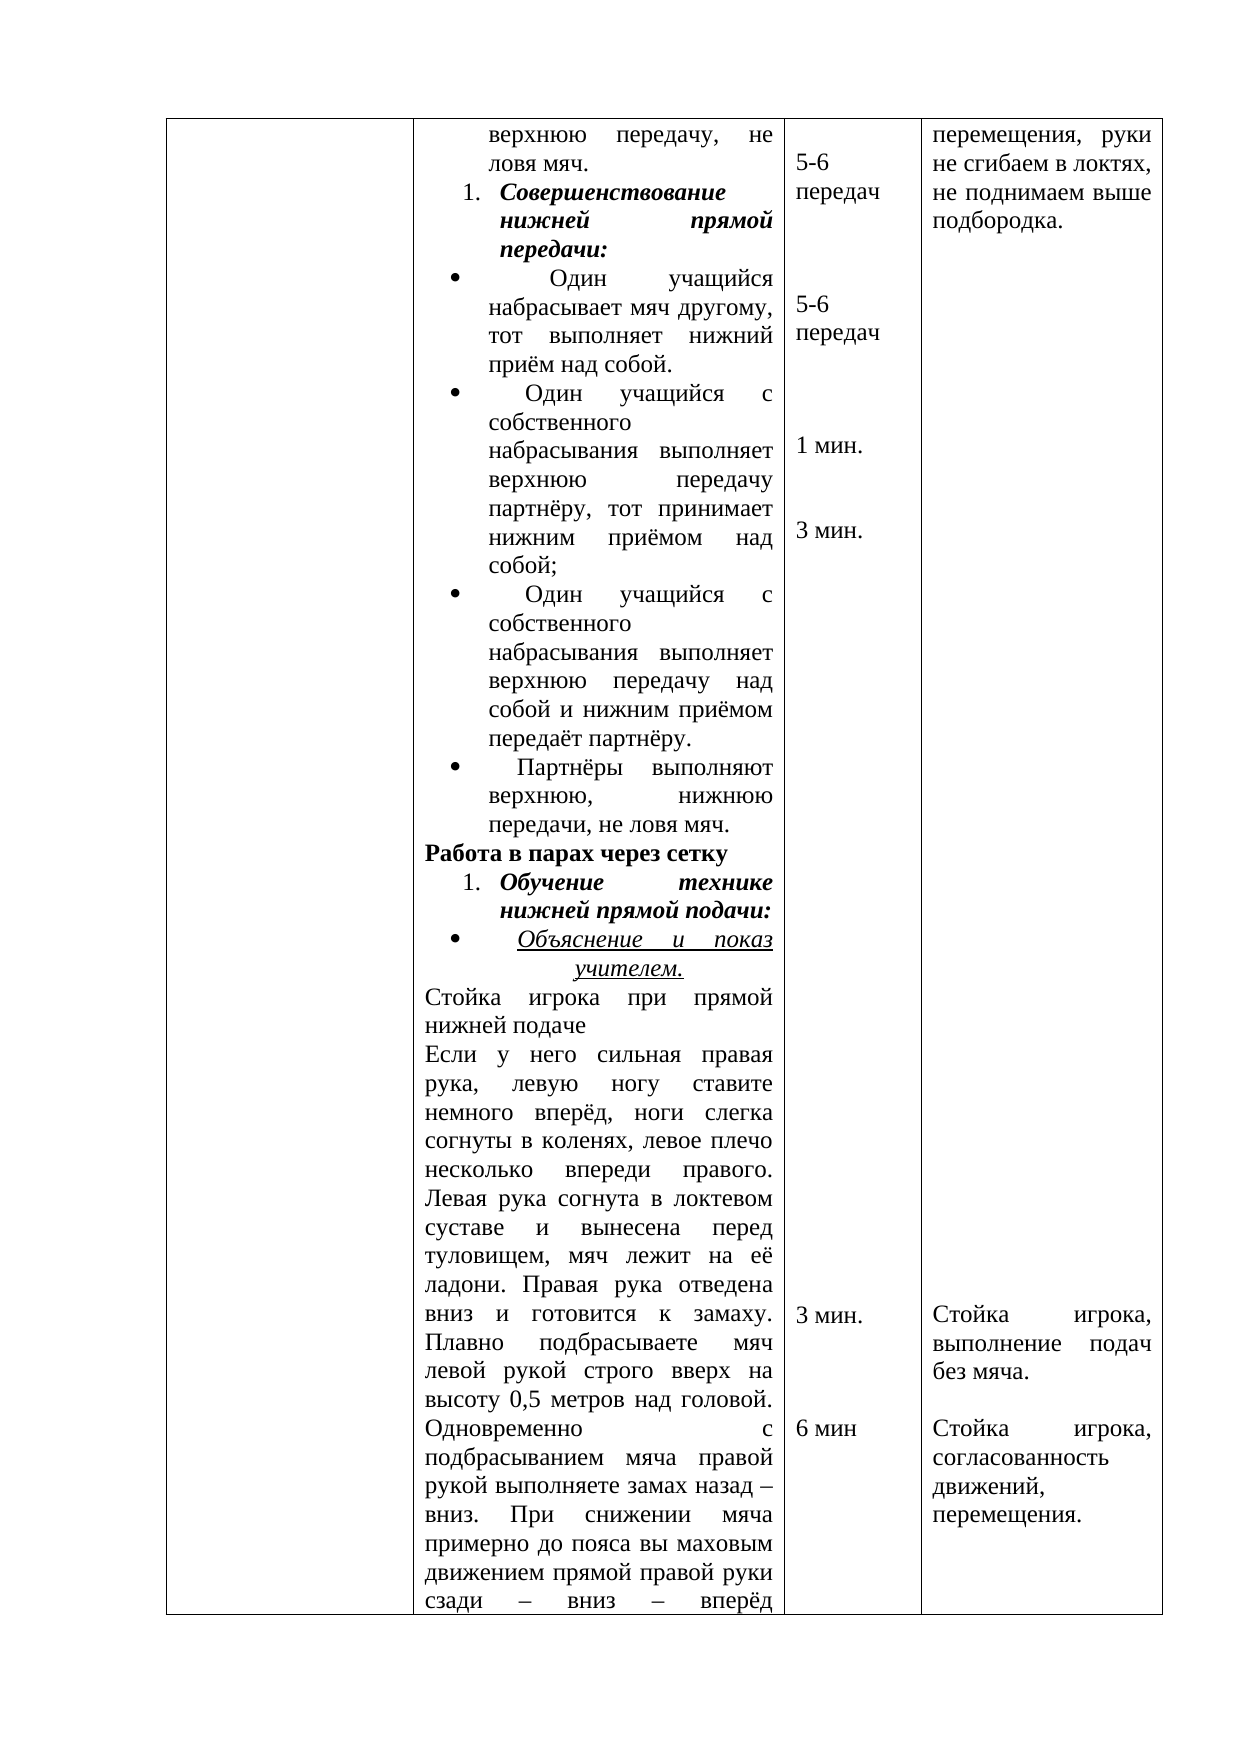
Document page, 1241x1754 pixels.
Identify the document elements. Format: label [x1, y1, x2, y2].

table_cell [785, 119, 921, 1614]
table_cell [922, 119, 1162, 1614]
table_cell [167, 119, 413, 1614]
table_cell [414, 119, 784, 1614]
